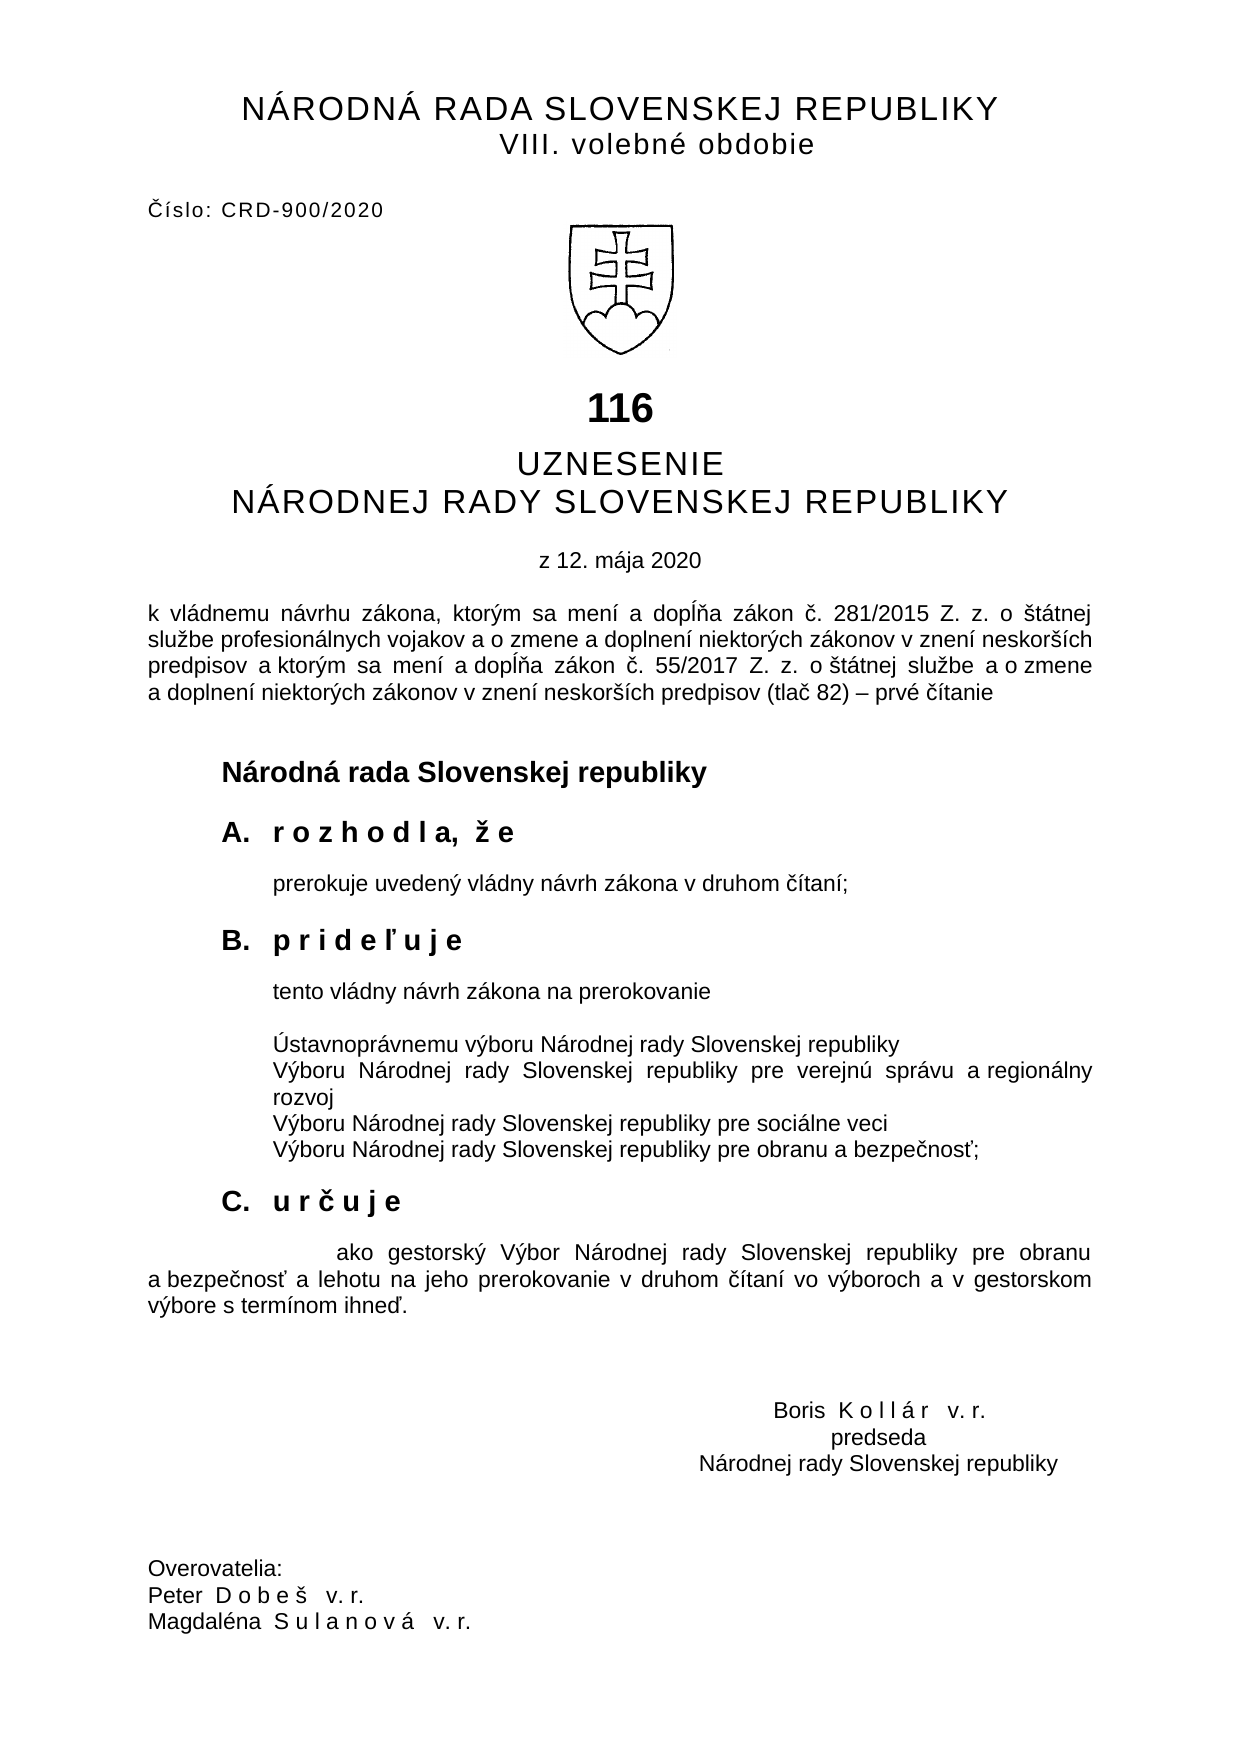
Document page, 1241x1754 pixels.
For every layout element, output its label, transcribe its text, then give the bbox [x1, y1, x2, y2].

subtitle NÁRODNÁ RADA SLOVENSKEJ REPUBLIKY [148, 89, 1092, 127]
text Výboru Národnej rady Slovenskej republiky pre verejnú správu a regionálny rozvoj [273, 1057, 1092, 1110]
text Magdaléna S u l a n o v á v. r. [148, 1608, 1092, 1634]
text z 12. mája 2020 [148, 547, 1092, 573]
subtitle UZNESENIE [148, 443, 1092, 482]
subtitle p r i d e ľ u j e [221, 923, 1092, 956]
text Národná rada Slovenskej republiky [148, 755, 1092, 789]
subtitle u r č u j e [221, 1184, 1092, 1218]
subtitle r o z h o d l a, ž e [221, 815, 1092, 849]
text ako gestorský Výbor Národnej rady Slovenskej republiky pre obranu a bezpečnosť a lehotu na jeho prerokovanie v druhom čítaní vo výboroch a v gestorskom výbore s termínom ihneď. [148, 1239, 1092, 1318]
text Overovatelia: [148, 1555, 1092, 1582]
text k vládnemu návrhu zákona, ktorým sa mení a dopĺňa zákon č. 281/2015 Z. z. o štátnej službe profesionálnych vojakov a o zmene a doplnení niektorých zákonov v znení neskorších predpisov a ktorým sa mení a dopĺňa zákon č. 55/2017 Z. z. o štátnej službe a o zmene a doplnení niektorých zákonov v znení neskorších predpisov (tlač 82) – prvé čítanie [148, 599, 1092, 705]
text Peter D o b e š v. r. [148, 1582, 1092, 1608]
text Výboru Národnej rady Slovenskej republiky pre sociálne veci [273, 1110, 1092, 1136]
text 116 [148, 383, 1092, 431]
picture [563, 221, 677, 358]
text Číslo: CRD-900/2020 [148, 198, 1092, 222]
text Ústavnoprávnemu výboru Národnej rady Slovenskej republiky [273, 1031, 1092, 1057]
text prerokuje uvedený vládny návrh zákona v druhom čítaní; [199, 870, 1092, 897]
subtitle VIII. volebné obdobie [148, 127, 1092, 161]
text tento vládny návrh zákona na prerokovanie [199, 978, 1092, 1004]
text Národnej rady Slovenskej republiky [664, 1450, 1092, 1476]
subtitle NÁRODNEJ RADY SLOVENSKEJ REPUBLIKY [148, 482, 1092, 520]
text Výboru Národnej rady Slovenskej republiky pre obranu a bezpečnosť; [273, 1136, 1092, 1162]
text Boris K o l l á r v. r. [674, 1397, 1092, 1424]
text predseda [748, 1424, 1092, 1450]
